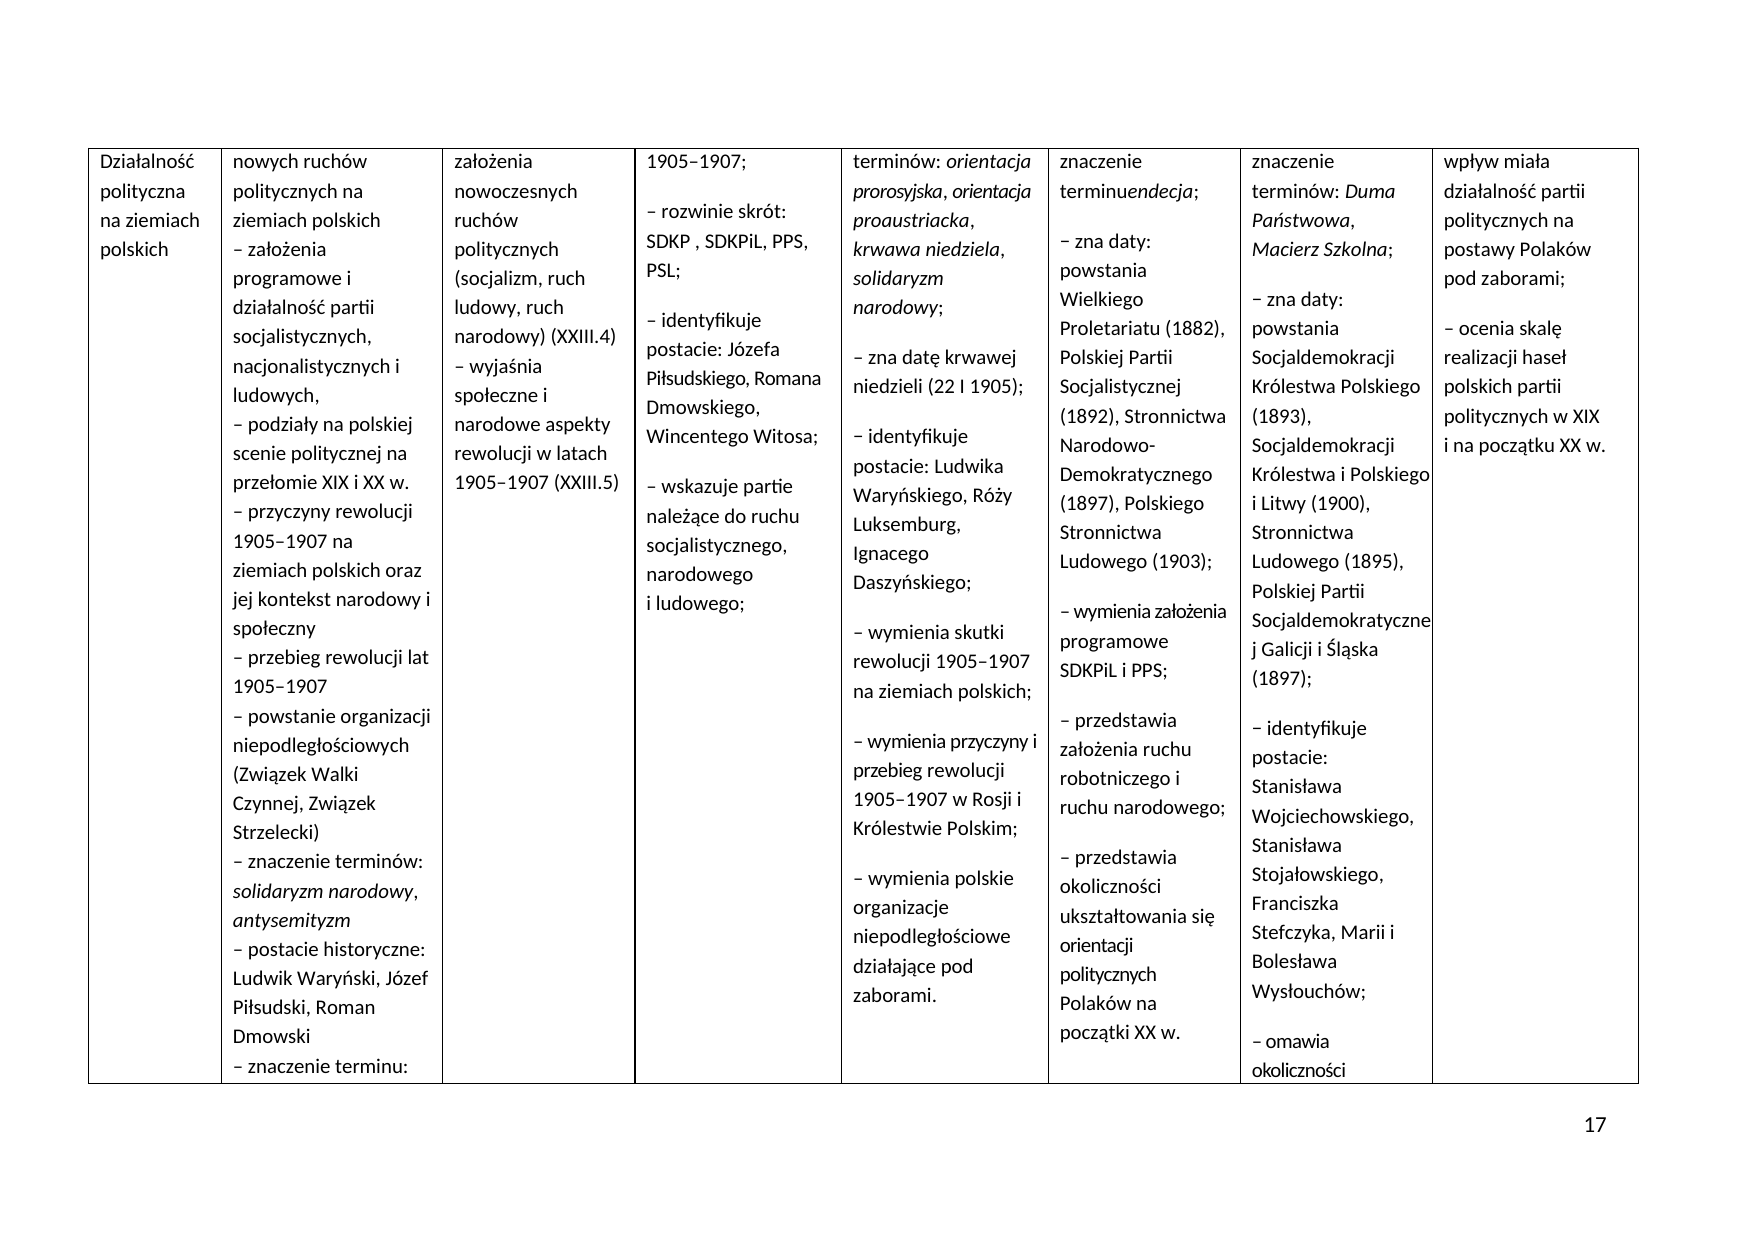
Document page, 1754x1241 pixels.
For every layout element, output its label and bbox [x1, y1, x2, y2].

table_cell [842, 149, 1048, 1082]
table_cell [222, 149, 442, 1082]
table_cell [1241, 149, 1432, 1082]
table_cell [1433, 149, 1638, 1082]
table_cell [443, 149, 634, 1082]
table_cell [89, 149, 221, 1082]
table_cell [1049, 149, 1240, 1082]
table_cell [636, 149, 841, 1082]
